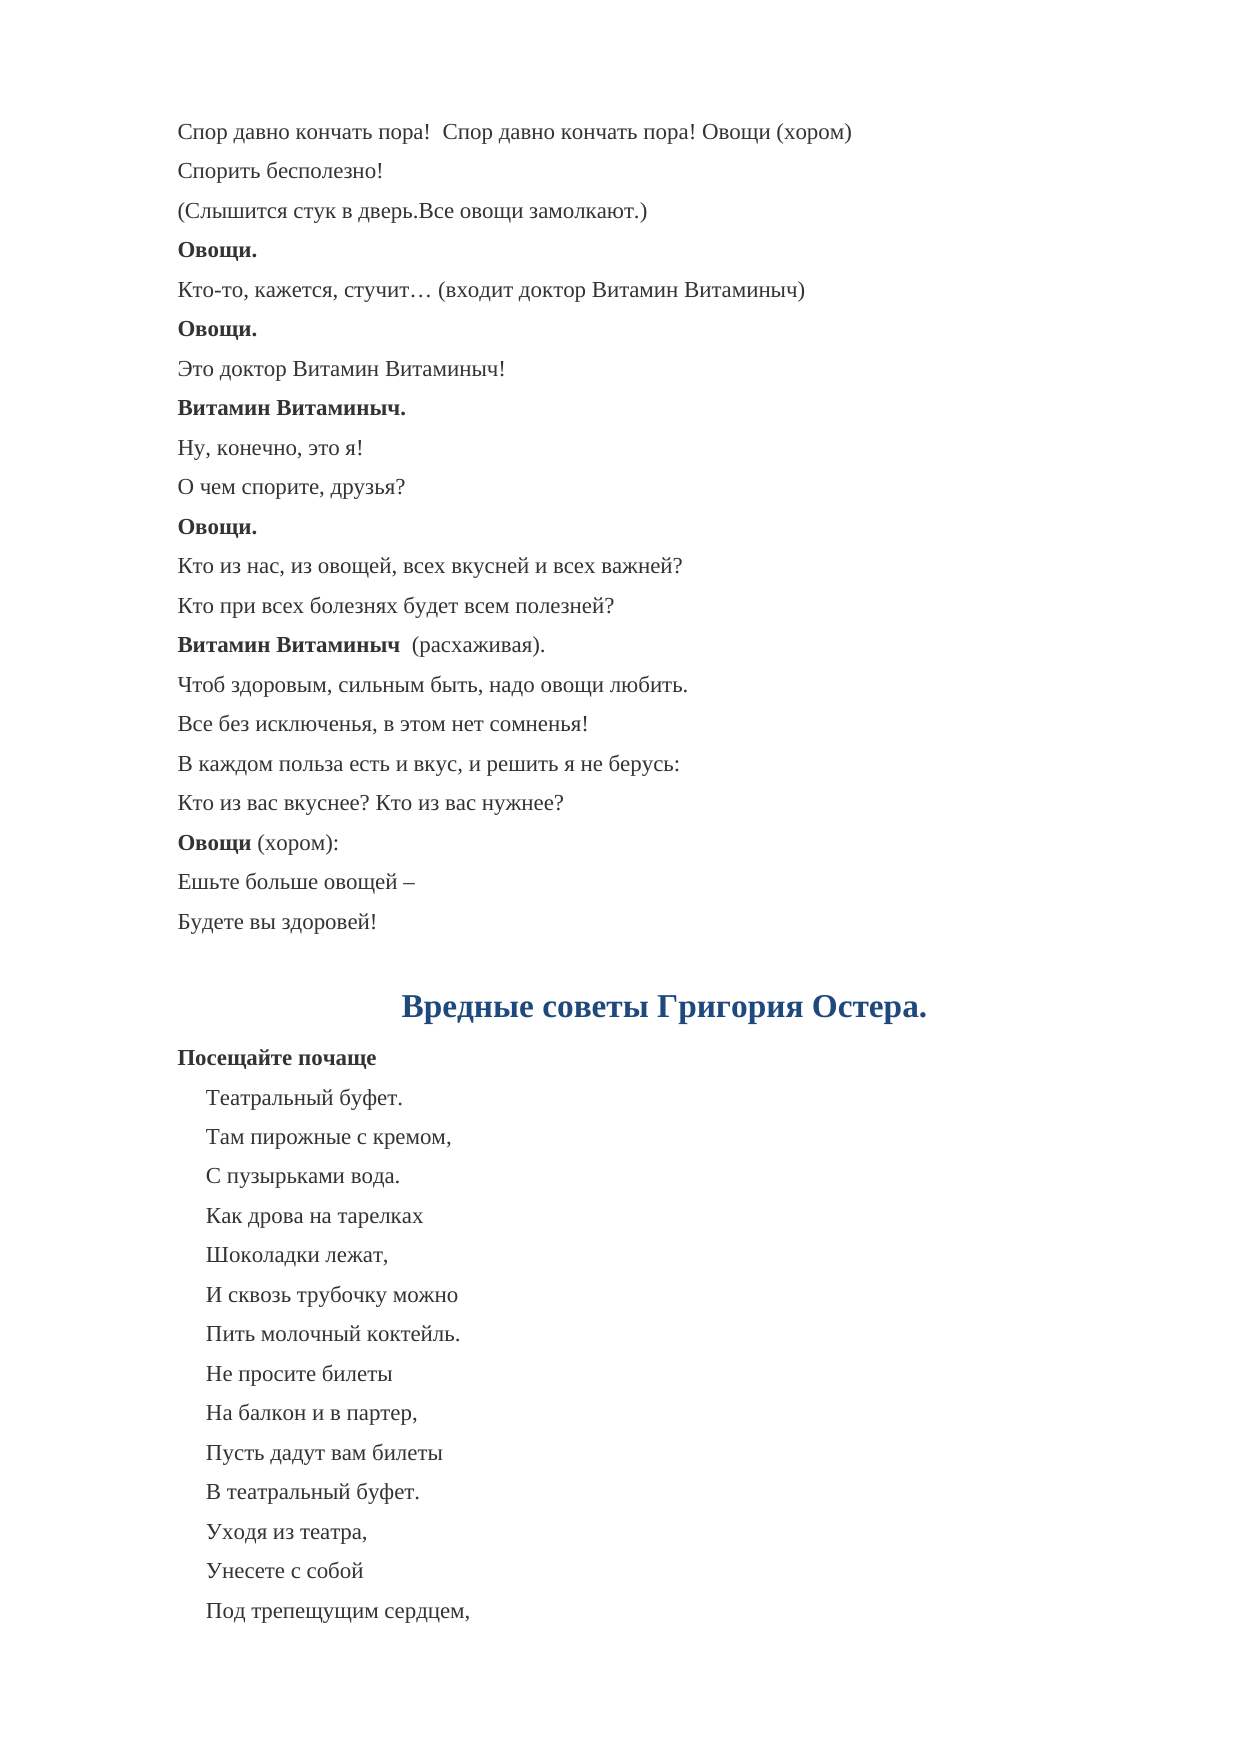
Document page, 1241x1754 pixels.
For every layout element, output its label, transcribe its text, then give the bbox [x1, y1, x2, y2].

text Спорить бесполезно! [177, 158, 1152, 184]
text Там пирожные с кремом, [177, 1123, 1152, 1149]
text В театральный буфет. [177, 1478, 1152, 1505]
text Шоколадки лежат, [177, 1242, 1152, 1268]
text Посещайте почаще [177, 1044, 1152, 1071]
text С пузырьками вода. [177, 1163, 1152, 1189]
text Не просите билеты [177, 1360, 1152, 1386]
text Витамин Витаминыч. [177, 394, 1152, 421]
text Пить молочный коктейль. [177, 1321, 1152, 1347]
text Уходя из театра, [177, 1518, 1152, 1544]
text Ну, конечно, это я! [177, 434, 1152, 460]
text Чтоб здоровым, сильным быть, надо овощи любить. [177, 671, 1152, 697]
text Овощи (хором): [177, 829, 1152, 855]
text (Слышится стук в дверь.Все овощи замолкают.) [177, 197, 1152, 223]
text Овощи. [177, 237, 1152, 263]
text Кто при всех болезнях будет всем полезней? [177, 592, 1152, 618]
text Овощи. [177, 513, 1152, 539]
text Спор давно кончать пора! Спор давно кончать пора! Овощи (хором) [177, 118, 1152, 144]
text Все без исключенья, в этом нет сомненья! [177, 710, 1152, 737]
text Это доктор Витамин Витаминыч! [177, 355, 1152, 381]
text Как дрова на тарелках [177, 1202, 1152, 1228]
text На балкон и в партер, [177, 1399, 1152, 1426]
text Витамин Витаминыч (расхаживая). [177, 631, 1152, 658]
text Театральный буфет. [177, 1084, 1152, 1110]
text Вредные советы Григория Остера. [177, 987, 1152, 1025]
text Кто-то, кажется, стучит… (входит доктор Витамин Витаминыч) [177, 276, 1152, 302]
text Пусть дадут вам билеты [177, 1439, 1152, 1465]
text Будете вы здоровей! [177, 908, 1152, 934]
text Кто из нас, из овощей, всех вкусней и всех важней? [177, 552, 1152, 579]
text Унесете с собой [177, 1557, 1152, 1584]
text Кто из вас вкуснее? Кто из вас нужнее? [177, 789, 1152, 816]
text О чем спорите, друзья? [177, 473, 1152, 500]
text И сквозь трубочку можно [177, 1281, 1152, 1307]
text Овощи. [177, 316, 1152, 342]
text Под трепещущим сердцем, [177, 1597, 1152, 1623]
text В каждом польза есть и вкус, и решить я не берусь: [177, 750, 1152, 776]
text Ешьте больше овощей – [177, 868, 1152, 894]
